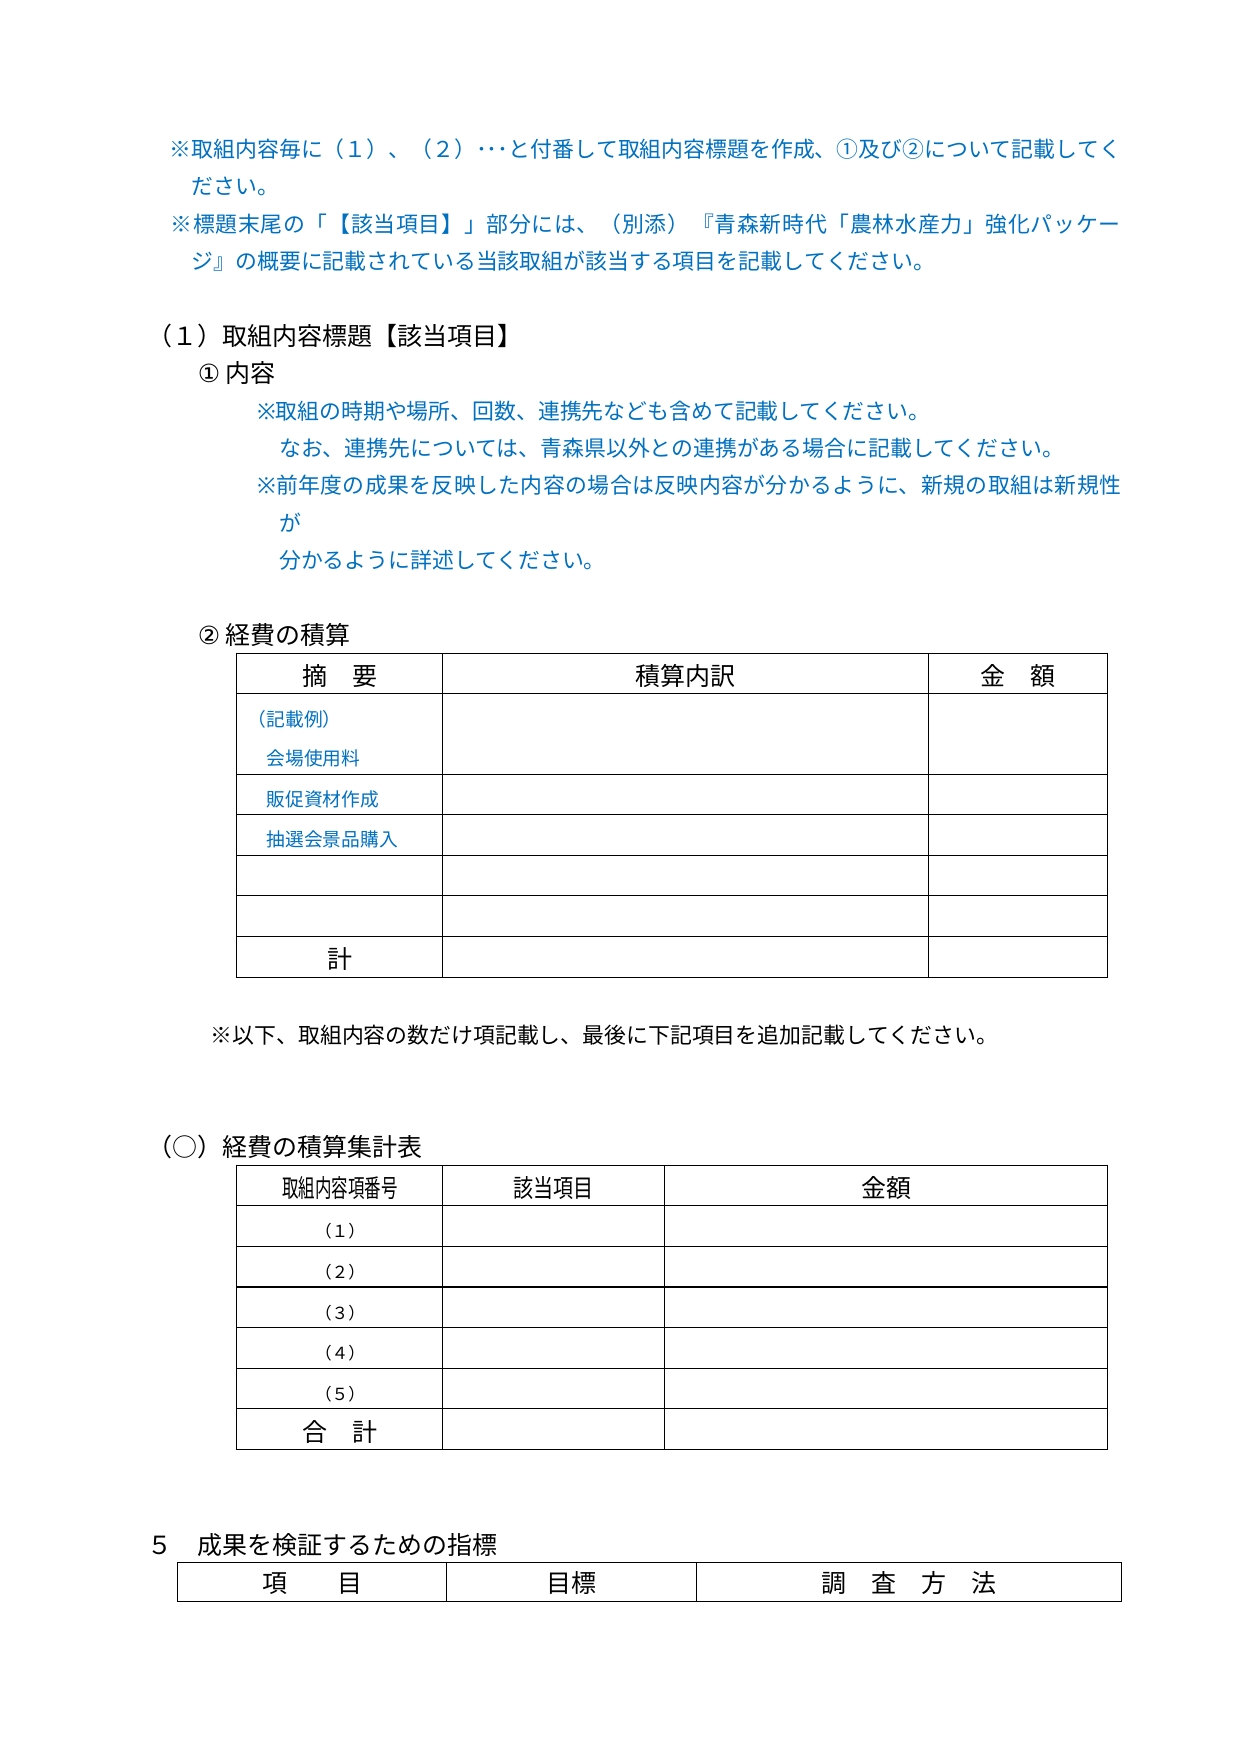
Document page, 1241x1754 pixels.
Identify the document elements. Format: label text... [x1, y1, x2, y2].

table_header 金額 [665, 1166, 1107, 1205]
table_cell [443, 815, 928, 855]
table_cell [443, 775, 928, 814]
table_cell [665, 1409, 1107, 1449]
table_cell [929, 815, 1107, 855]
table_cell [665, 1369, 1107, 1408]
table_cell [443, 1206, 664, 1246]
table_cell （１） [237, 1206, 442, 1246]
table_header 目標 （現状値等） [447, 1563, 696, 1601]
table_cell [665, 1206, 1107, 1246]
table_cell [443, 1328, 664, 1368]
text （１）取組内容標題【該当項目】 [148, 316, 1122, 353]
text ②経費の積算 [148, 615, 1122, 653]
table_cell [443, 1288, 664, 1327]
table_cell [665, 1247, 1107, 1286]
table_cell 計 [237, 937, 442, 977]
table_header 取組内容項番号 [237, 1166, 442, 1205]
table_cell （４） [237, 1328, 442, 1368]
table_cell 合 計 [237, 1409, 442, 1449]
table_cell （２） [237, 1247, 442, 1286]
table_cell [443, 1409, 664, 1449]
table_cell [443, 937, 928, 977]
text （○）経費の積算集計表 [148, 1127, 1122, 1164]
table_cell （３） [237, 1288, 442, 1327]
table_cell [665, 1328, 1107, 1368]
table_cell [665, 1288, 1107, 1327]
table_cell [929, 937, 1107, 977]
table_cell [929, 896, 1107, 936]
table_cell [443, 694, 928, 773]
table_cell （記載例） 会場使用料 [237, 694, 442, 773]
table_header 項 目 [178, 1563, 446, 1601]
table_cell （５） [237, 1369, 442, 1408]
table_cell [237, 856, 442, 895]
table_header 摘 要 [237, 654, 442, 693]
table_header 積算内訳 [443, 654, 928, 693]
table_cell [237, 896, 442, 936]
text ※以下、取組内容の数だけ項記載し、最後に下記項目を追加記載してください。 [148, 1015, 1122, 1052]
table_cell [443, 1369, 664, 1408]
table_header 調 査 方 法 [697, 1563, 1121, 1601]
text ※標題末尾の「【該当項目】」部分には、（別添）『青森新時代「農林水産力」強化パッケージ』の概要に記載されている当該取組が該当する項目を記載してください。 [148, 204, 1122, 279]
table_header 金 額 [929, 654, 1107, 693]
table_cell 販促資材作成 [237, 775, 442, 814]
text ※取組の時期や場所、回数、連携先なども含めて記載してください。 なお、連携先については、青森県以外との連携がある場合に記載してください。 [257, 391, 1122, 466]
table_header 該当項目 [443, 1166, 664, 1205]
text ５ 成果を検証するための指標 [120, 1525, 1122, 1562]
text ※前年度の成果を反映した内容の場合は反映内容が分かるように、新規の取組は新規性が 分かるように詳述してください。 [257, 466, 1122, 578]
text ※取組内容毎に（１）、（２）･･･と付番して取組内容標題を作成、①及び②について記載してください。 [148, 129, 1122, 204]
table_cell [443, 1247, 664, 1286]
table_cell [443, 856, 928, 895]
table_cell [929, 694, 1107, 773]
table_cell [929, 856, 1107, 895]
text ①内容 [148, 353, 1122, 391]
table_cell [443, 896, 928, 936]
table_cell [929, 775, 1107, 814]
table_cell 抽選会景品購入 [237, 815, 442, 855]
